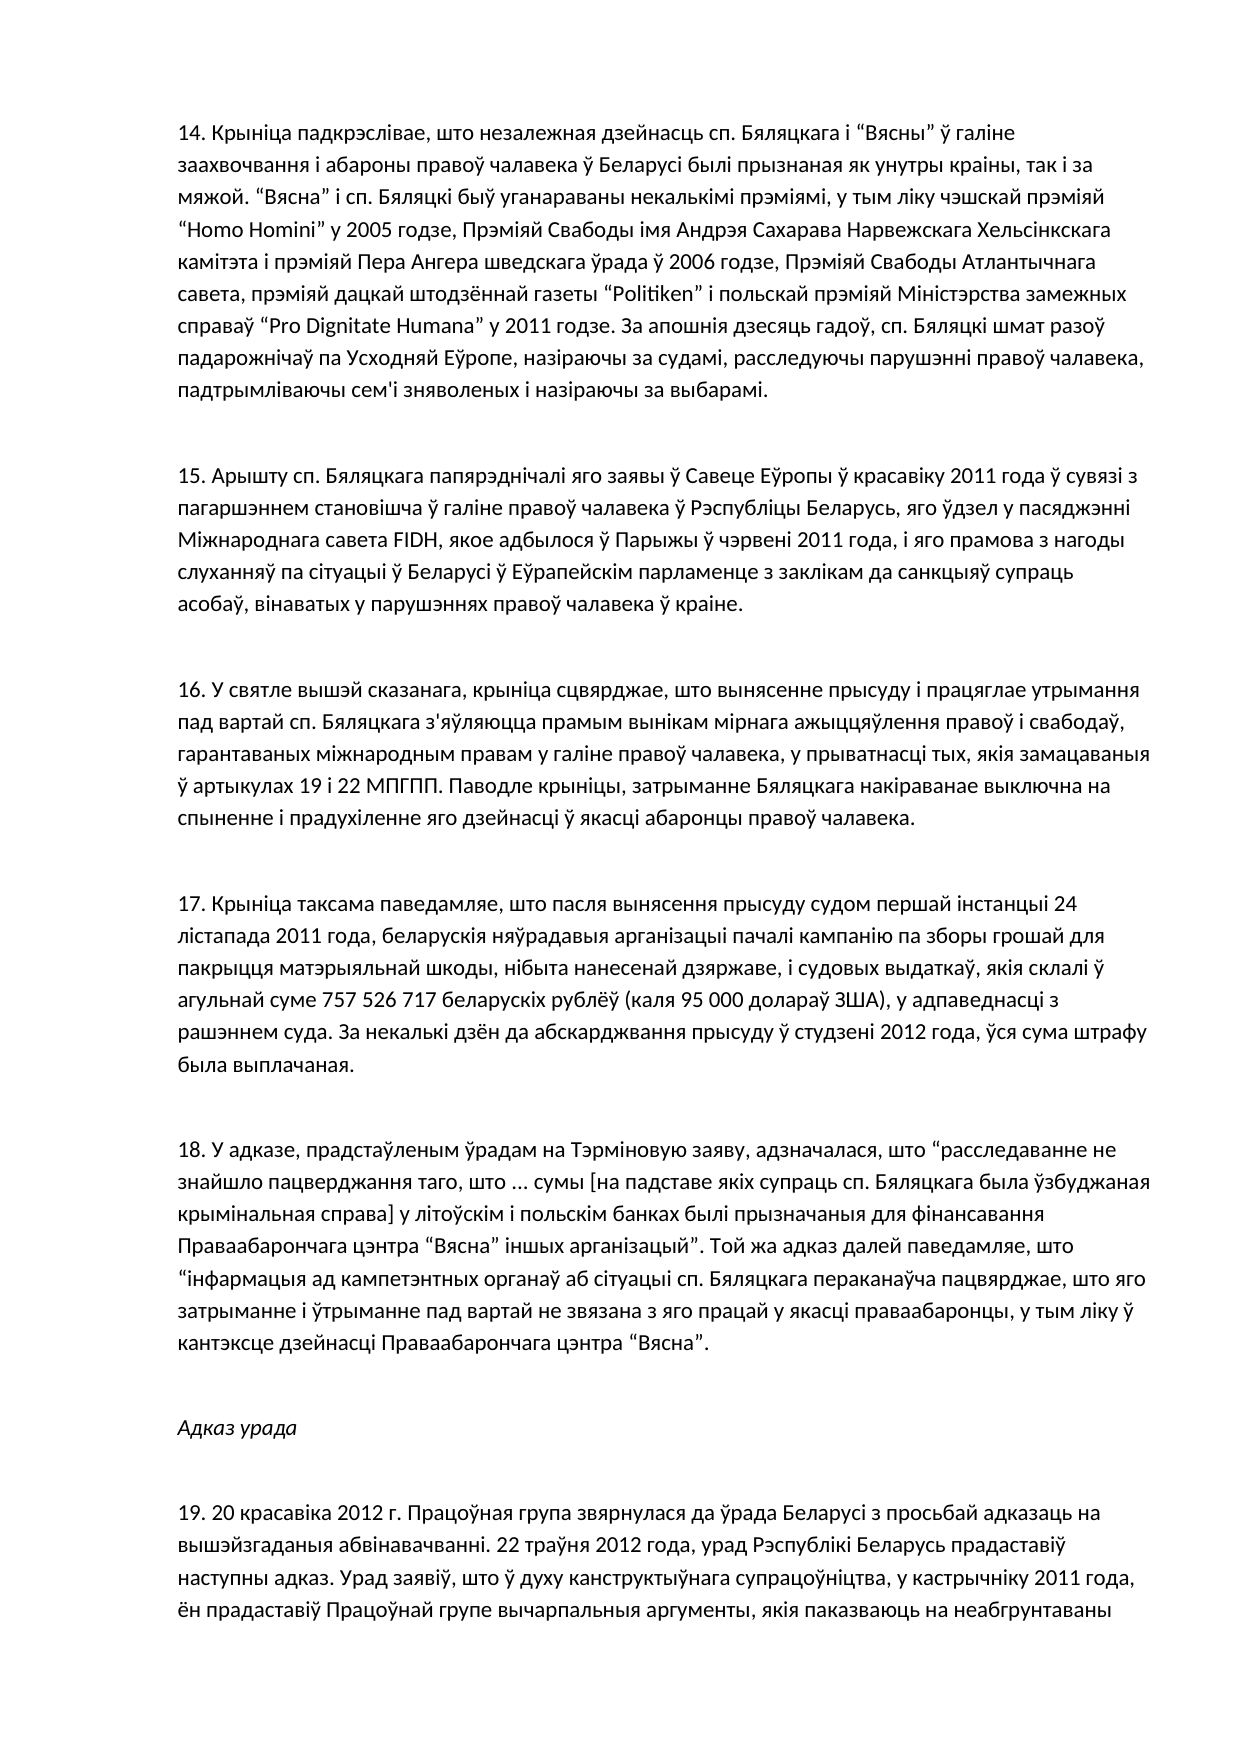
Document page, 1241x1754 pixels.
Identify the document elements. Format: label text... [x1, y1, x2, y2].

text 14. Крыніца падкрэслівае, што незалежная дзейнасць сп. Бяляцкага і “Вясны” ў галіне заахвочвання і абароны правоў чалавека ў Беларусі былі прызнаная як унутры краіны, так і за мяжой. “Вясна” і сп. Бяляцкі быў уганараваны некалькімі прэміямі, у тым ліку чэшскай прэміяй “Homo Homini” у 2005 годзе, Прэміяй Свабоды імя Андрэя Сахарава Нарвежскага Хельсінкскага камітэта і прэміяй Пера Ангера шведскага ўрада ў 2006 годзе, Прэміяй Свабоды Атлантычнага савета, прэміяй дацкай штодзённай газеты “Politiken” і польскай прэміяй Міністэрства замежных справаў “Pro Dignitate Humana” у 2011 годзе. За апошнія дзесяць гадоў, сп. Бяляцкі шмат разоў падарожнічаў па Усходняй Еўропе, назіраючы за судамі, расследуючы парушэнні правоў чалавека, падтрымліваючы сем'і зняволеных і назіраючы за выбарамі. [177, 118, 1152, 404]
text 18. У адказе, прадстаўленым ўрадам на Тэрміновую заяву, адзначалася, што “расследаванне не знайшло пацверджання таго, што ... сумы [на падставе якіх супраць сп. Бяляцкага была ўзбуджаная крымінальная справа] у літоўскім і польскім банках былі прызначаныя для фінансавання Праваабарончага цэнтра “Вясна” іншых арганізацый”. Той жа адказ далей паведамляе, што “інфармацыя ад кампетэнтных органаў аб сітуацыі сп. Бяляцкага пераканаўча пацвярджае, што яго затрыманне і ўтрыманне пад вартай не звязана з яго працай у якасці праваабаронцы, у тым ліку ў кантэксце дзейнасці Праваабарончага цэнтра “Вясна”. [177, 1103, 1152, 1356]
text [177, 1466, 1152, 1623]
text 16. У святле вышэй сказанага, крыніца сцвярджае, што вынясенне прысуду і працяглае утрымання пад вартай сп. Бяляцкага з'яўляюцца прамым вынікам мірнага ажыццяўлення правоў і свабодаў, гарантаваных міжнародным правам у галіне правоў чалавека, у прыватнасці тых, якія замацаваныя ў артыкулах 19 і 22 МПГПП. Паводле крыніцы, затрыманне Бяляцкага накіраванае выключна на спыненне і прадухіленне яго дзейнасці ў якасці абаронцы правоў чалавека. [177, 643, 1152, 832]
text 15. Арышту сп. Бяляцкага папярэднічалі яго заявы ў Савеце Еўропы ў красавіку 2011 года ў сувязі з пагаршэннем становішча ў галіне правоў чалавека ў Рэспубліцы Беларусь, яго ўдзел у пасяджэнні Міжнароднага савета FIDH, якое адбылося ў Парыжы ў чэрвені 2011 года, і яго прамова з нагоды слуханняў па сітуацыі ў Беларусі ў Еўрапейскім парламенце з заклікам да санкцыяў супраць асобаў, вінаватых у парушэннях правоў чалавека ў краіне. [177, 429, 1152, 618]
text 17. Крыніца таксама паведамляе, што пасля вынясення прысуду судом першай інстанцыі 24 лістапада 2011 года, беларускія няўрадавыя арганізацыі пачалі кампанію па зборы грошай для пакрыцця матэрыяльнай шкоды, нібыта нанесенай дзяржаве, і судовых выдаткаў, якія склалі ў агульнай суме 757 526 717 беларускіх рублёў (каля 95 000 долараў ЗША), у адпаведнасці з рашэннем суда. За некалькі дзён да абскарджвання прысуду ў студзені 2012 года, ўся сума штрафу была выплачаная. [177, 857, 1152, 1078]
text Адказ урада [177, 1381, 1152, 1441]
